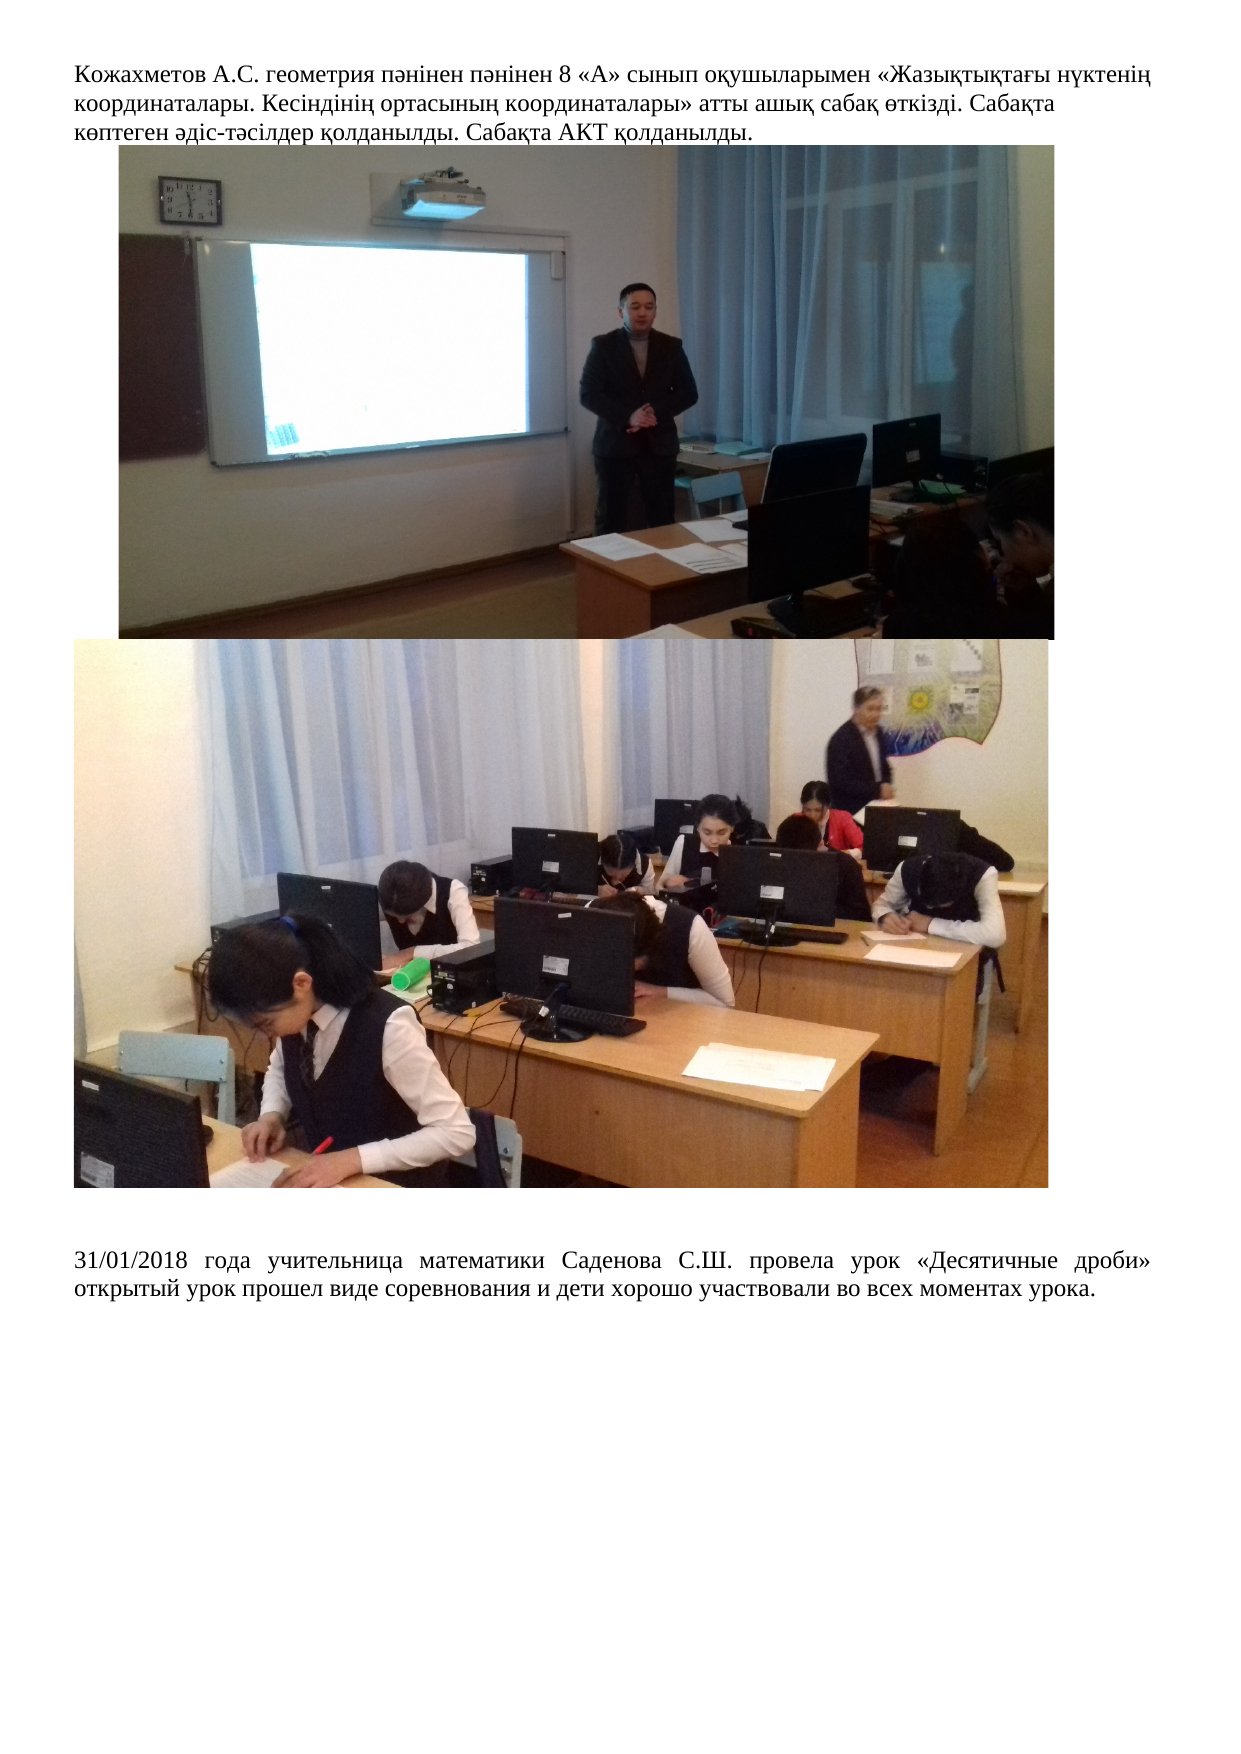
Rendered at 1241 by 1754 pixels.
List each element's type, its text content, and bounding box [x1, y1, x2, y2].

text Кожахметов А.С. геометрия пәнінен пәнінен 8 «А» сынып оқушыларымен «Жазықтықтағы нүктенің координаталары. Кесіндінің ортасының координаталары» атты ашық сабақ өткізді. Сабақта көптеген әдіс-тәсілдер қолданылды. Сабақта АКТ қолданылды. [74, 59, 1152, 145]
picture [73, 145, 1055, 1188]
text 31/01/2018 года учительница математики Саденова С.Ш. провела урок «Десятичные дроби» открытый урок прошел виде соревнования и дети хорошо участвовали во всех моментах урока. [74, 1245, 1152, 1302]
